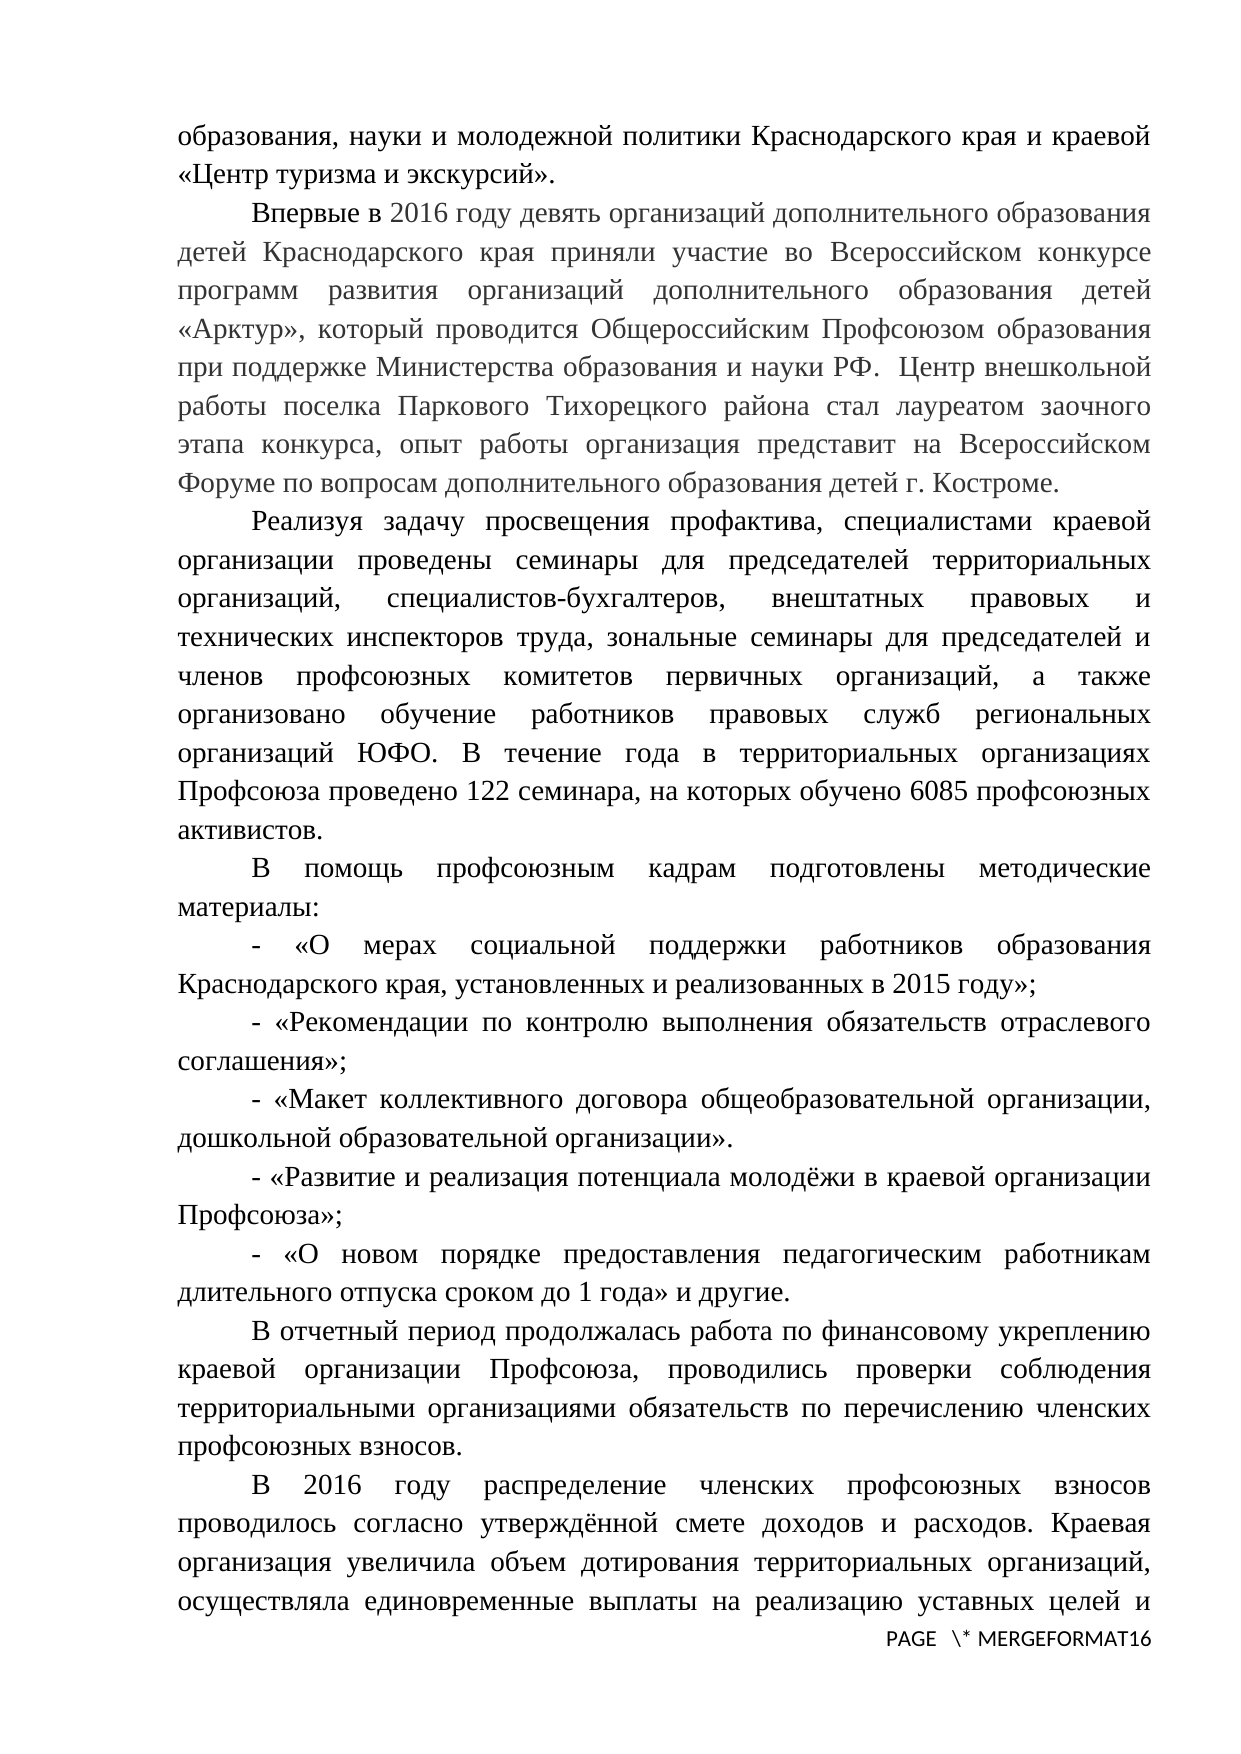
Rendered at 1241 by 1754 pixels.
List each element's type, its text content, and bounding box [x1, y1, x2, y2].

text - «Развитие и реализация потенциала молодёжи в краевой организации Профсоюза»; [177, 1159, 1152, 1231]
text Впервые в 2016 году девять организаций дополнительного образования детей Краснодарского края приняли участие во Всероссийском конкурсе программ развития организаций дополнительного образования детей «Арктур», который проводится Общероссийским Профсоюзом образования при поддержке Министерства образования и науки РФ. Центр внешкольной работы поселка Паркового Тихорецкого района стал лауреатом заочного этапа конкурса, опыт работы организация представит на Всероссийском Форуме по вопросам дополнительного образования детей г. Костроме. [177, 195, 1152, 498]
text В помощь профсоюзным кадрам подготовлены методические материалы: [177, 850, 1152, 922]
text В отчетный период продолжалась работа по финансовому укреплению краевой организации Профсоюза, проводились проверки соблюдения территориальными организациями обязательств по перечислению членских профсоюзных взносов. [177, 1313, 1152, 1462]
text - «О новом порядке предоставления педагогическим работникам длительного отпуска сроком до 1 года» и другие. [177, 1236, 1152, 1308]
text Реализуя задачу просвещения профактива, специалистами краевой организации проведены семинары для председателей территориальных организаций, специалистов-бухгалтеров, внештатных правовых и технических инспекторов труда, зональные семинары для председателей и членов профсоюзных комитетов первичных организаций, а также организовано обучение работников правовых служб региональных организаций ЮФО. В течение года в территориальных организациях Профсоюза проведено 122 семинара, на которых обучено 6085 профсоюзных активистов. [177, 503, 1152, 845]
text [177, 152, 1152, 190]
text - «Рекомендации по контролю выполнения обязательств отраслевого соглашения»; [177, 1004, 1152, 1077]
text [177, 1467, 1152, 1616]
text - «Макет коллективного договора общеобразовательной организации, дошкольной образовательной организации». [177, 1082, 1152, 1154]
text - «О мерах социальной поддержки работников образования Краснодарского края, установленных и реализованных в 2015 году»; [177, 927, 1152, 999]
